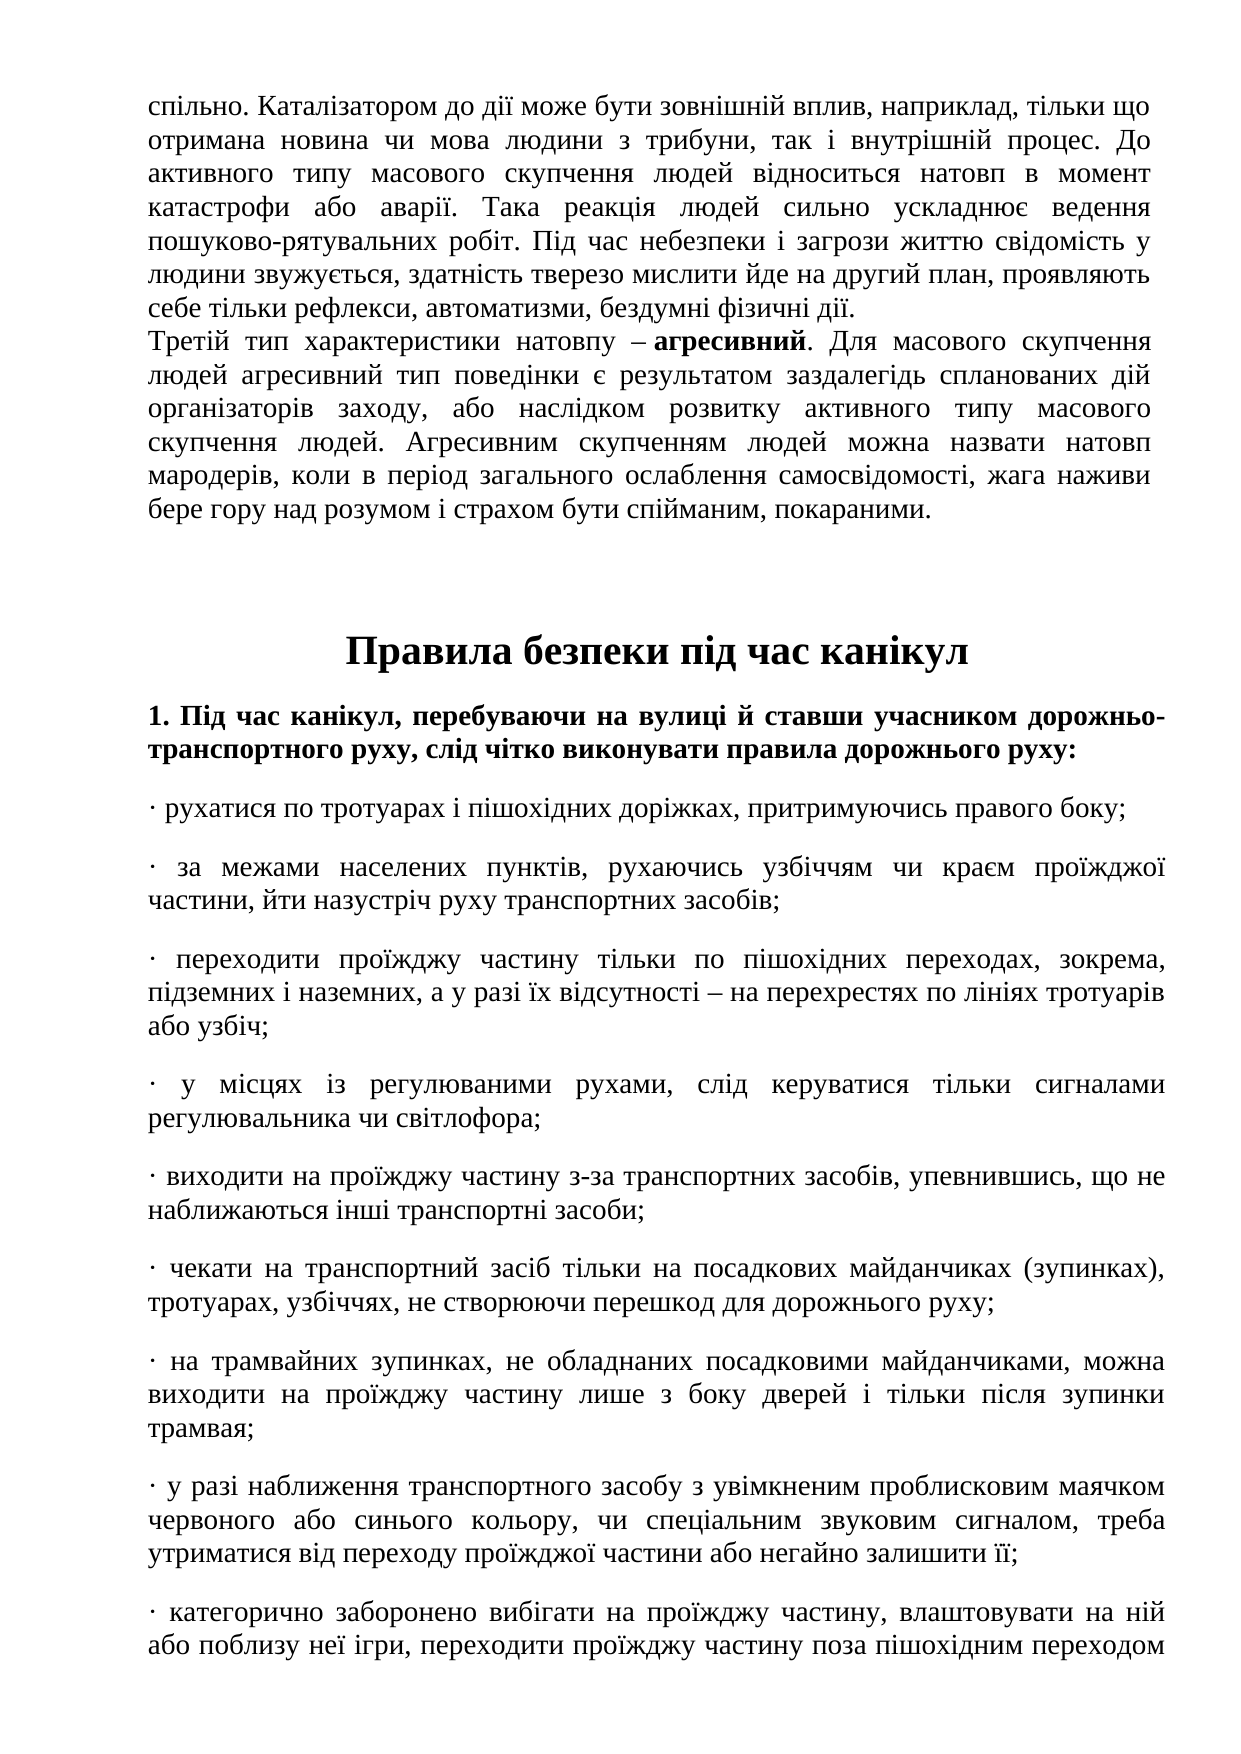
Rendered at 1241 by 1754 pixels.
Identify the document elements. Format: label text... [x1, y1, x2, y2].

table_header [148, 625, 1240, 1661]
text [148, 88, 1152, 323]
text Третій тип характеристики натовпу – агресивний. Для масового скупчення людей агресивний тип поведінки є результатом заздалегідь спланованих дій організаторів заходу, або наслідком розвитку активного типу масового скупчення людей. Агресивним скупченням людей можна назвати натовп мародерів, коли в період загального ослаблення самосвідомості, жага наживи бере гору над розумом і страхом бути спійманим, покараними. [148, 323, 1152, 524]
